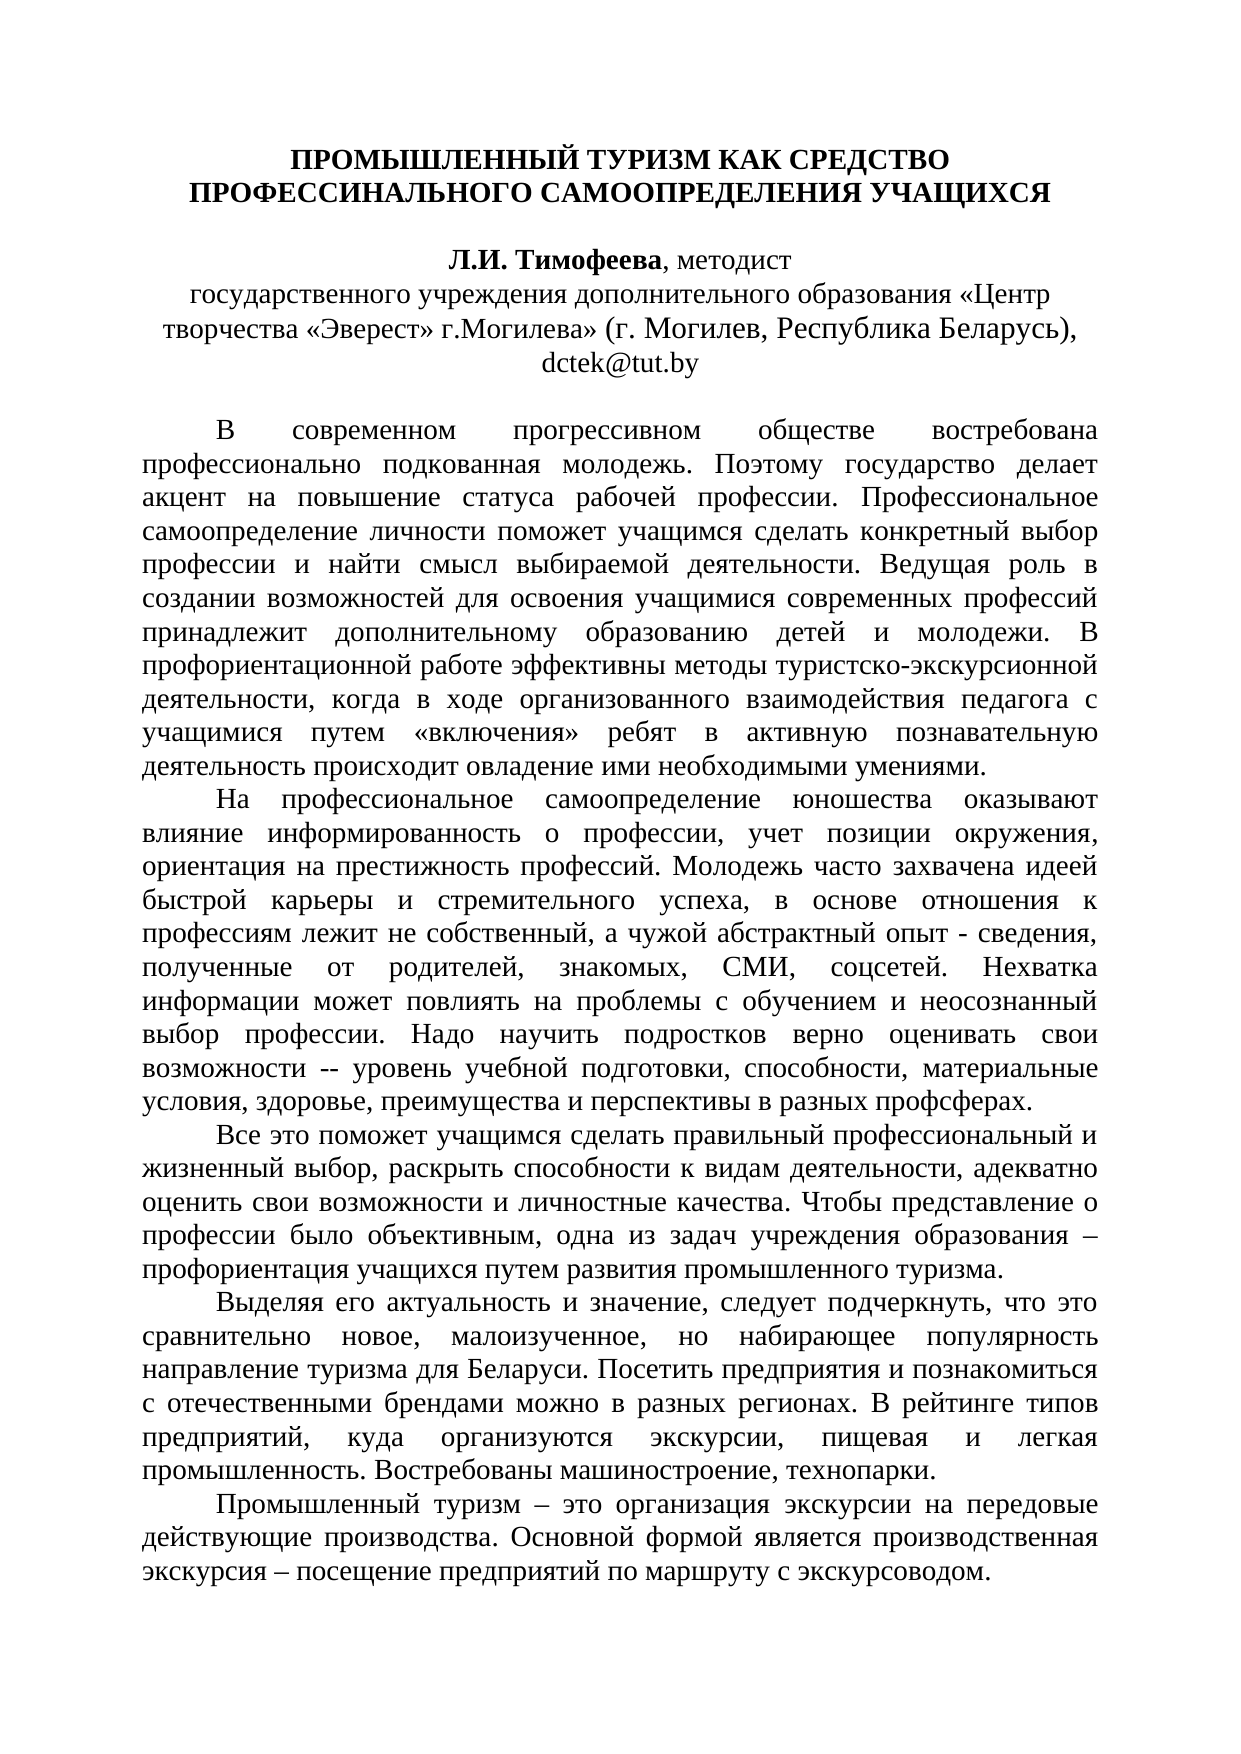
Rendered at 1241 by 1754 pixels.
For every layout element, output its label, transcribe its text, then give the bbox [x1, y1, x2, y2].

text ПРОМЫШЛЕННЫЙ ТУРИЗМ КАК СРЕДСТВО ПРОФЕССИНАЛЬНОГО САМООПРЕДЕЛЕНИЯ УЧАЩИХСЯ [142, 142, 1098, 209]
text Промышленный туризм – это организация экскурсии на передовые действующие производства. Основной формой является производственная экскурсия – посещение предприятий по маршруту с экскурсоводом. [142, 1486, 1098, 1586]
text В современном прогрессивном обществе востребована профессионально подкованная молодежь. Поэтому государство делает акцент на повышение статуса рабочей профессии. Профессиональное самоопределение личности поможет учащимся сделать конкретный выбор профессии и найти смысл выбираемой деятельности. Ведущая роль в создании возможностей для освоения учащимися современных профессий принадлежит дополнительному образованию детей и молодежи. В профориентационной работе эффективны методы туристско-экскурсионной деятельности, когда в ходе организованного взаимодействия педагога с учащимися путем «включения» ребят в активную познавательную деятельность происходит овладение ими необходимыми умениями. [142, 412, 1098, 547]
text В современном прогрессивном обществе востребована профессионально подкованная молодежь. Поэтому государство делает акцент на повышение статуса рабочей профессии. Профессиональное самоопределение личности поможет учащимся сделать конкретный выбор профессии и найти смысл выбираемой деятельности. Ведущая роль в создании возможностей для освоения учащимися современных профессий принадлежит дополнительному образованию детей и молодежи. В профориентационной работе эффективны методы туристско-экскурсионной деятельности, когда в ходе организованного взаимодействия педагога с учащимися путем «включения» ребят в активную познавательную деятельность происходит овладение ими необходимыми умениями. [142, 580, 1098, 781]
text Выделяя его актуальность и значение, следует подчеркнуть, что это сравнительно новое, малоизученное, но набирающее популярность направление туризма для Беларуси. Посетить предприятия и познакомиться с отечественными брендами можно в разных регионах. В рейтинге типов предприятий, куда организуются экскурсии, пищевая и легкая промышленность. Востребованы машиностроение, технопарки. [142, 1284, 1098, 1352]
text Л.И. Тимофеева, методист [142, 242, 1098, 276]
text Все это поможет учащимся сделать правильный профессиональный и жизненный выбор, раскрыть способности к видам деятельности, адекватно оценить свои возможности и личностные качества. Чтобы представление о профессии было объективным, одна из задач учреждения образования – профориентация учащихся путем развития промышленного туризма. [142, 1117, 1098, 1284]
text dctek@tut.by [142, 345, 1098, 379]
text Выделяя его актуальность и значение, следует подчеркнуть, что это сравнительно новое, малоизученное, но набирающее популярность направление туризма для Беларуси. Посетить предприятия и познакомиться с отечественными брендами можно в разных регионах. В рейтинге типов предприятий, куда организуются экскурсии, пищевая и легкая промышленность. Востребованы машиностроение, технопарки. [142, 1385, 1098, 1486]
text На профессиональное самоопределение юношества оказывают влияние информированность о профессии, учет позиции окружения, ориентация на престижность профессий. Молодежь часто захвачена идеей быстрой карьеры и стремительного успеха, в основе отношения к профессиям лежит не собственный, а чужой абстрактный опыт - сведения, полученные от родителей, знакомых, СМИ, соцсетей. Нехватка информации может повлиять на проблемы с обучением и неосознанный выбор профессии. Надо научить подростков верно оценивать свои возможности -- уровень учебной подготовки, способности, материальные условия, здоровье, преимущества и перспективы в разных профсферах. [142, 781, 1098, 1117]
text государственного учреждения дополнительного образования «Центр творчества «Эверест» г.Могилева» (г. Могилев, Республика Беларусь), [142, 276, 1098, 345]
